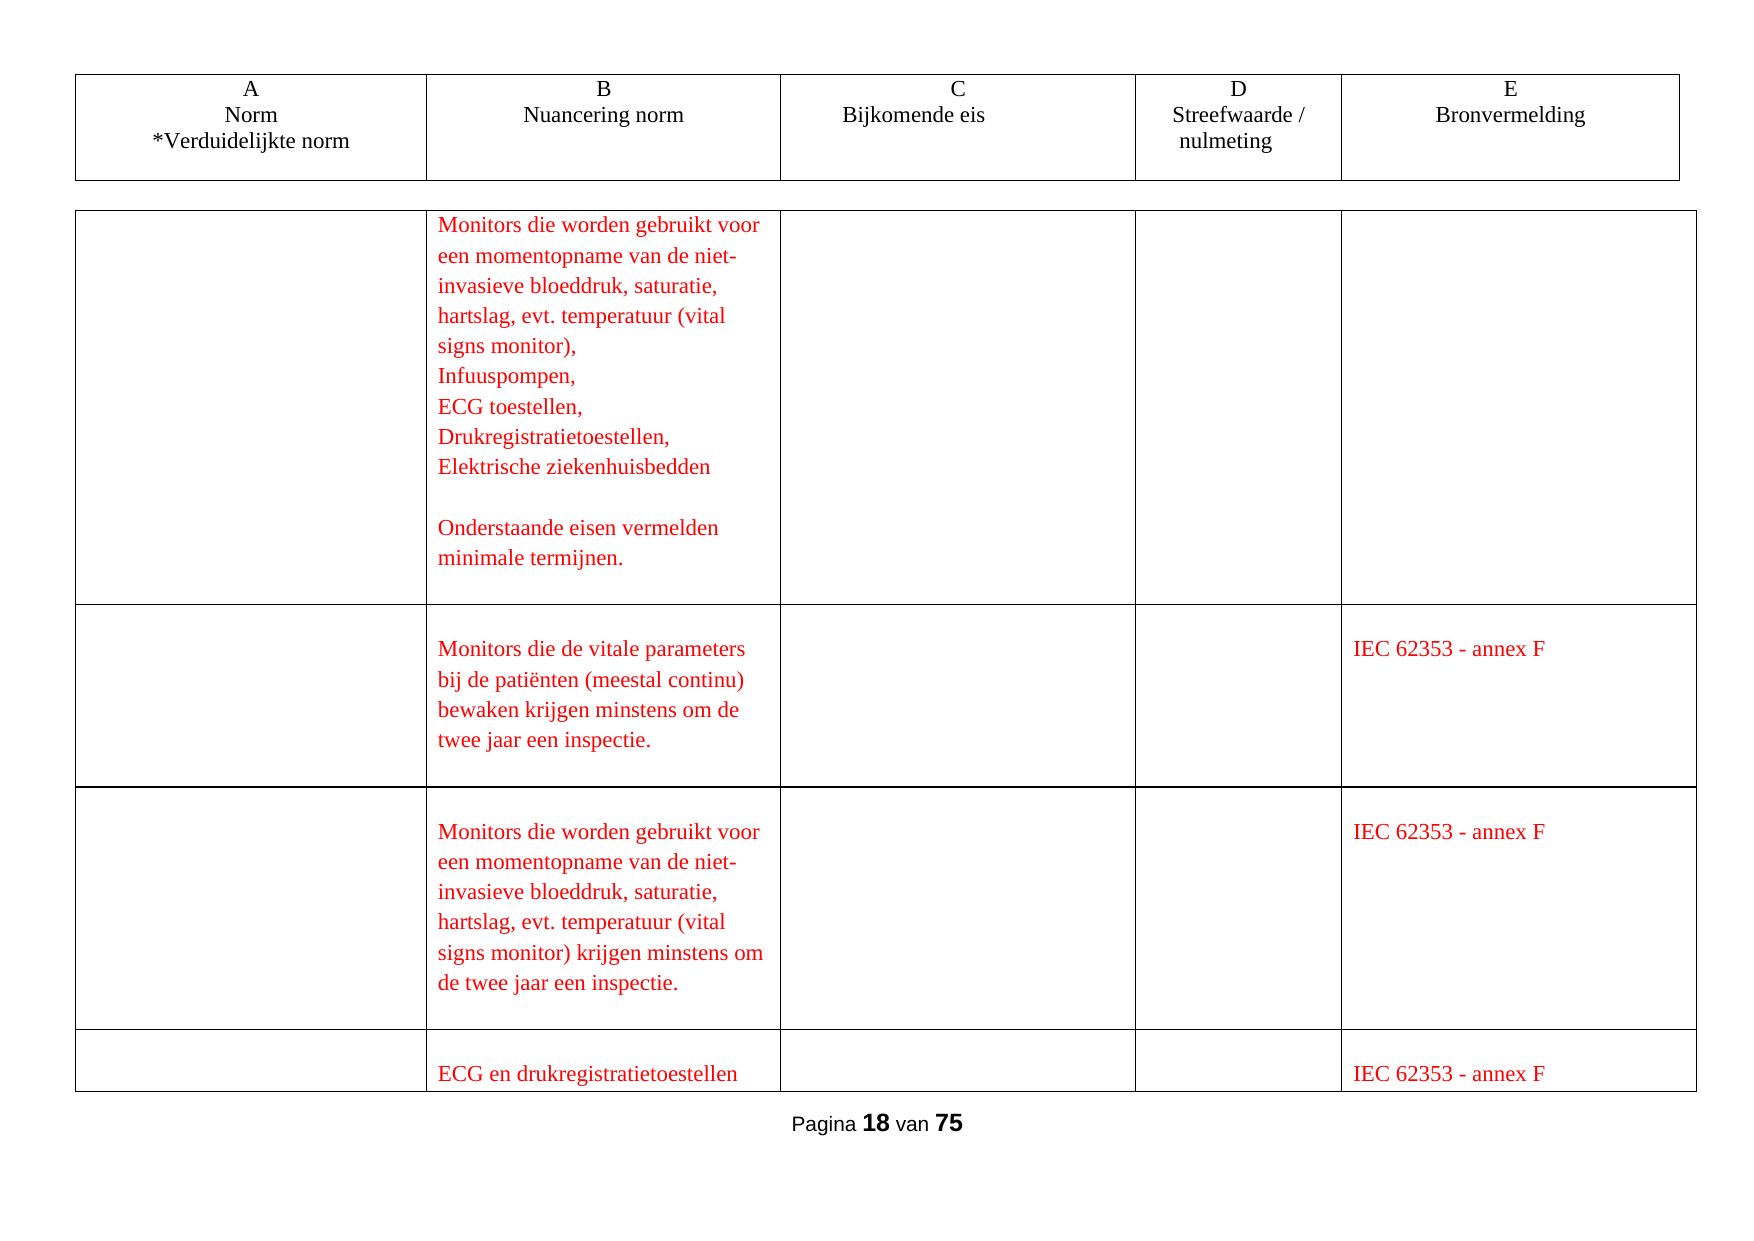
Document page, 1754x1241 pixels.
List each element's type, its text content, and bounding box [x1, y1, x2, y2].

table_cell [1342, 211, 1696, 604]
table_cell [781, 211, 1135, 604]
table_cell [76, 211, 426, 604]
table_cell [427, 1030, 780, 1091]
table_cell [781, 1030, 1135, 1091]
table_cell [1136, 211, 1341, 604]
table_cell [781, 605, 1135, 786]
table_cell [76, 605, 426, 786]
table_cell IEC 62353 - annex F [1342, 1030, 1696, 1091]
table_cell Monitors die worden gebruikt voor een momentopname van de niet-invasieve bloeddruk, saturatie, hartslag, evt. temperatuur (vital signs monitor) krijgen minstens om de twee jaar een inspectie. [427, 788, 780, 1029]
table_cell IEC 62353 - annex F [1342, 605, 1696, 786]
table_cell [76, 1030, 426, 1091]
table_cell [1136, 788, 1341, 1029]
table_cell [1136, 605, 1341, 786]
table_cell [427, 211, 780, 604]
table_cell [781, 788, 1135, 1029]
table_cell [76, 788, 426, 1029]
table_cell IEC 62353 - annex F [1342, 788, 1696, 1029]
table_cell Monitors die de vitale parameters bij de patiënten (meestal continu) bewaken krijgen minstens om de twee jaar een inspectie. [427, 605, 780, 786]
table_cell [1136, 1030, 1341, 1091]
